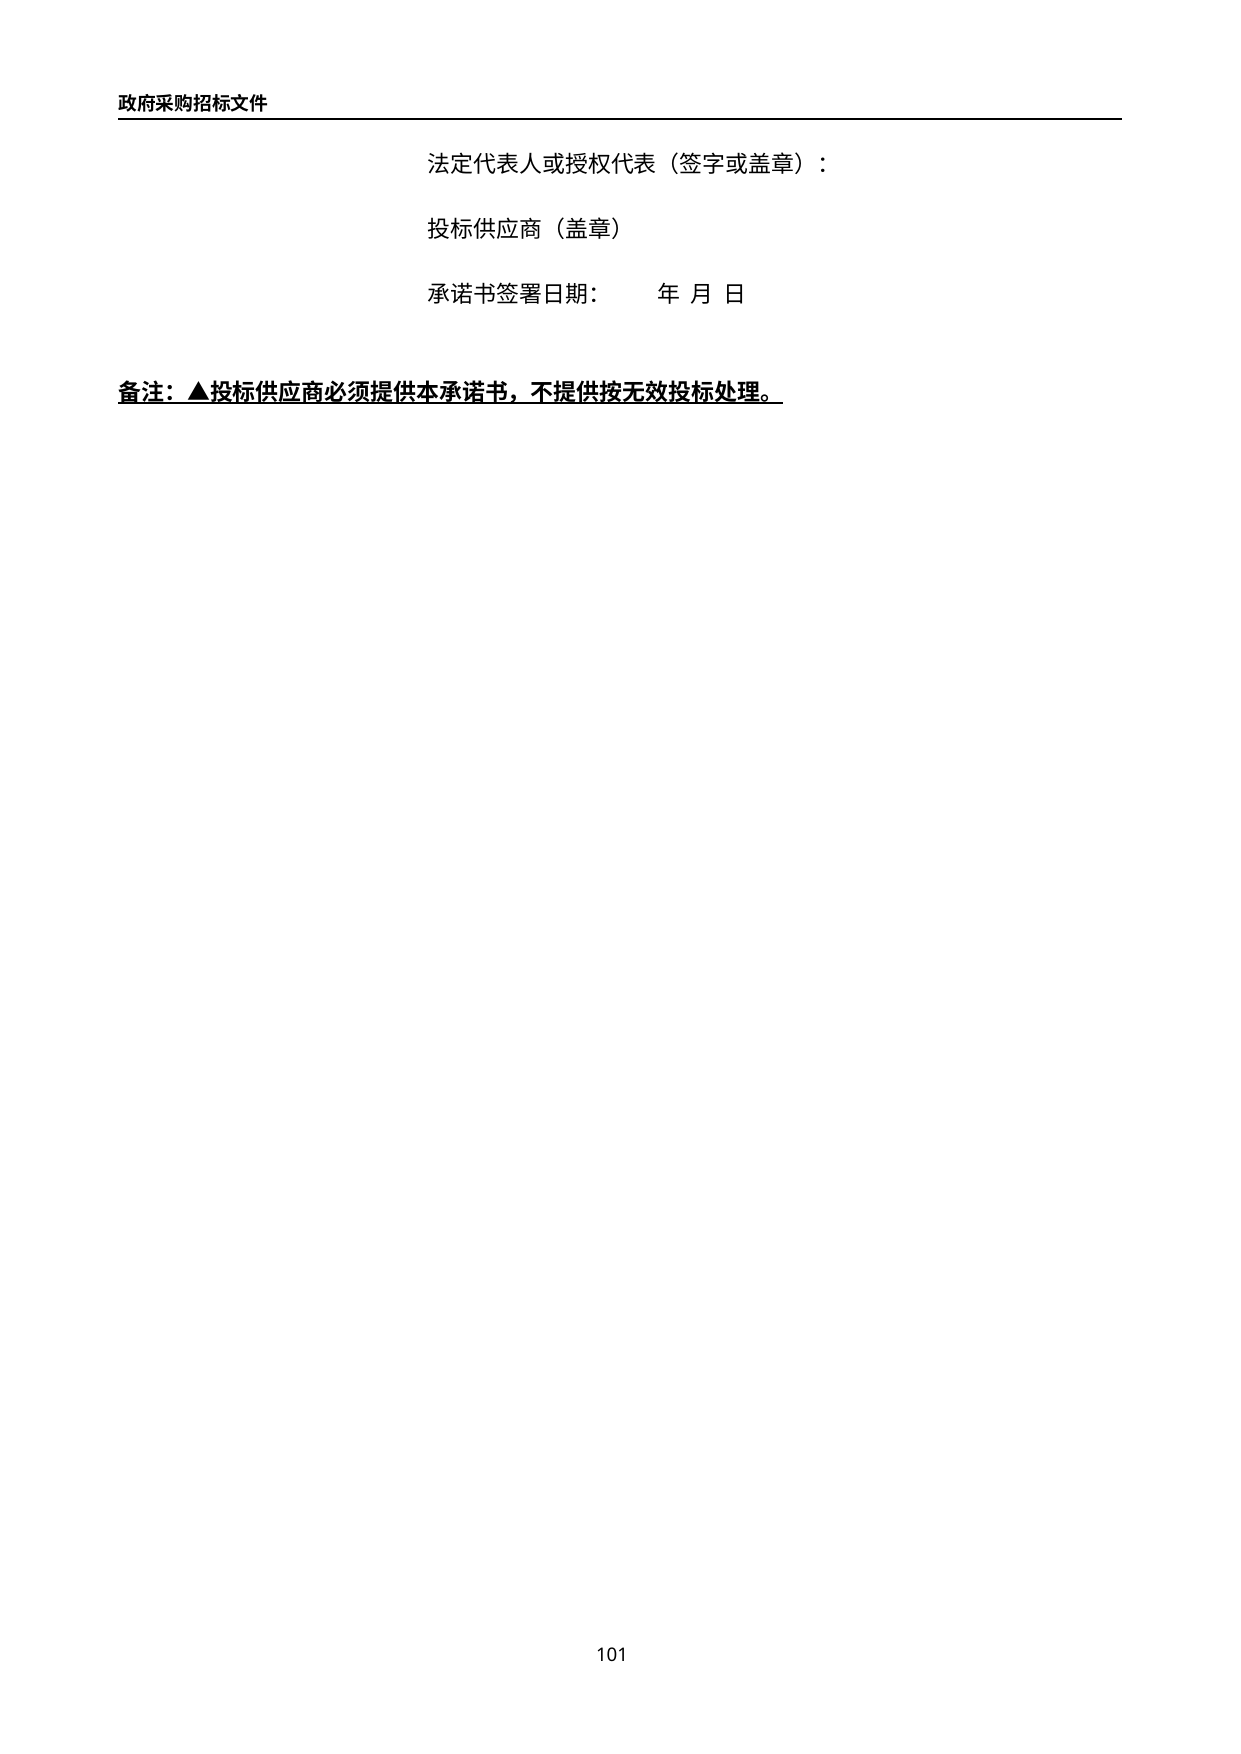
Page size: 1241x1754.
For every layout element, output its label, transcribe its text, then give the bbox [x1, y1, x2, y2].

text 法定代表人或授权代表（签字或盖章）： [118, 130, 1005, 195]
text 承诺书签署日期： 年 月 日 [118, 260, 1005, 325]
text 备注：▲投标供应商必须提供本承诺书，不提供按无效投标处理。 [118, 358, 1122, 423]
text 投标供应商（盖章） [118, 195, 1005, 260]
